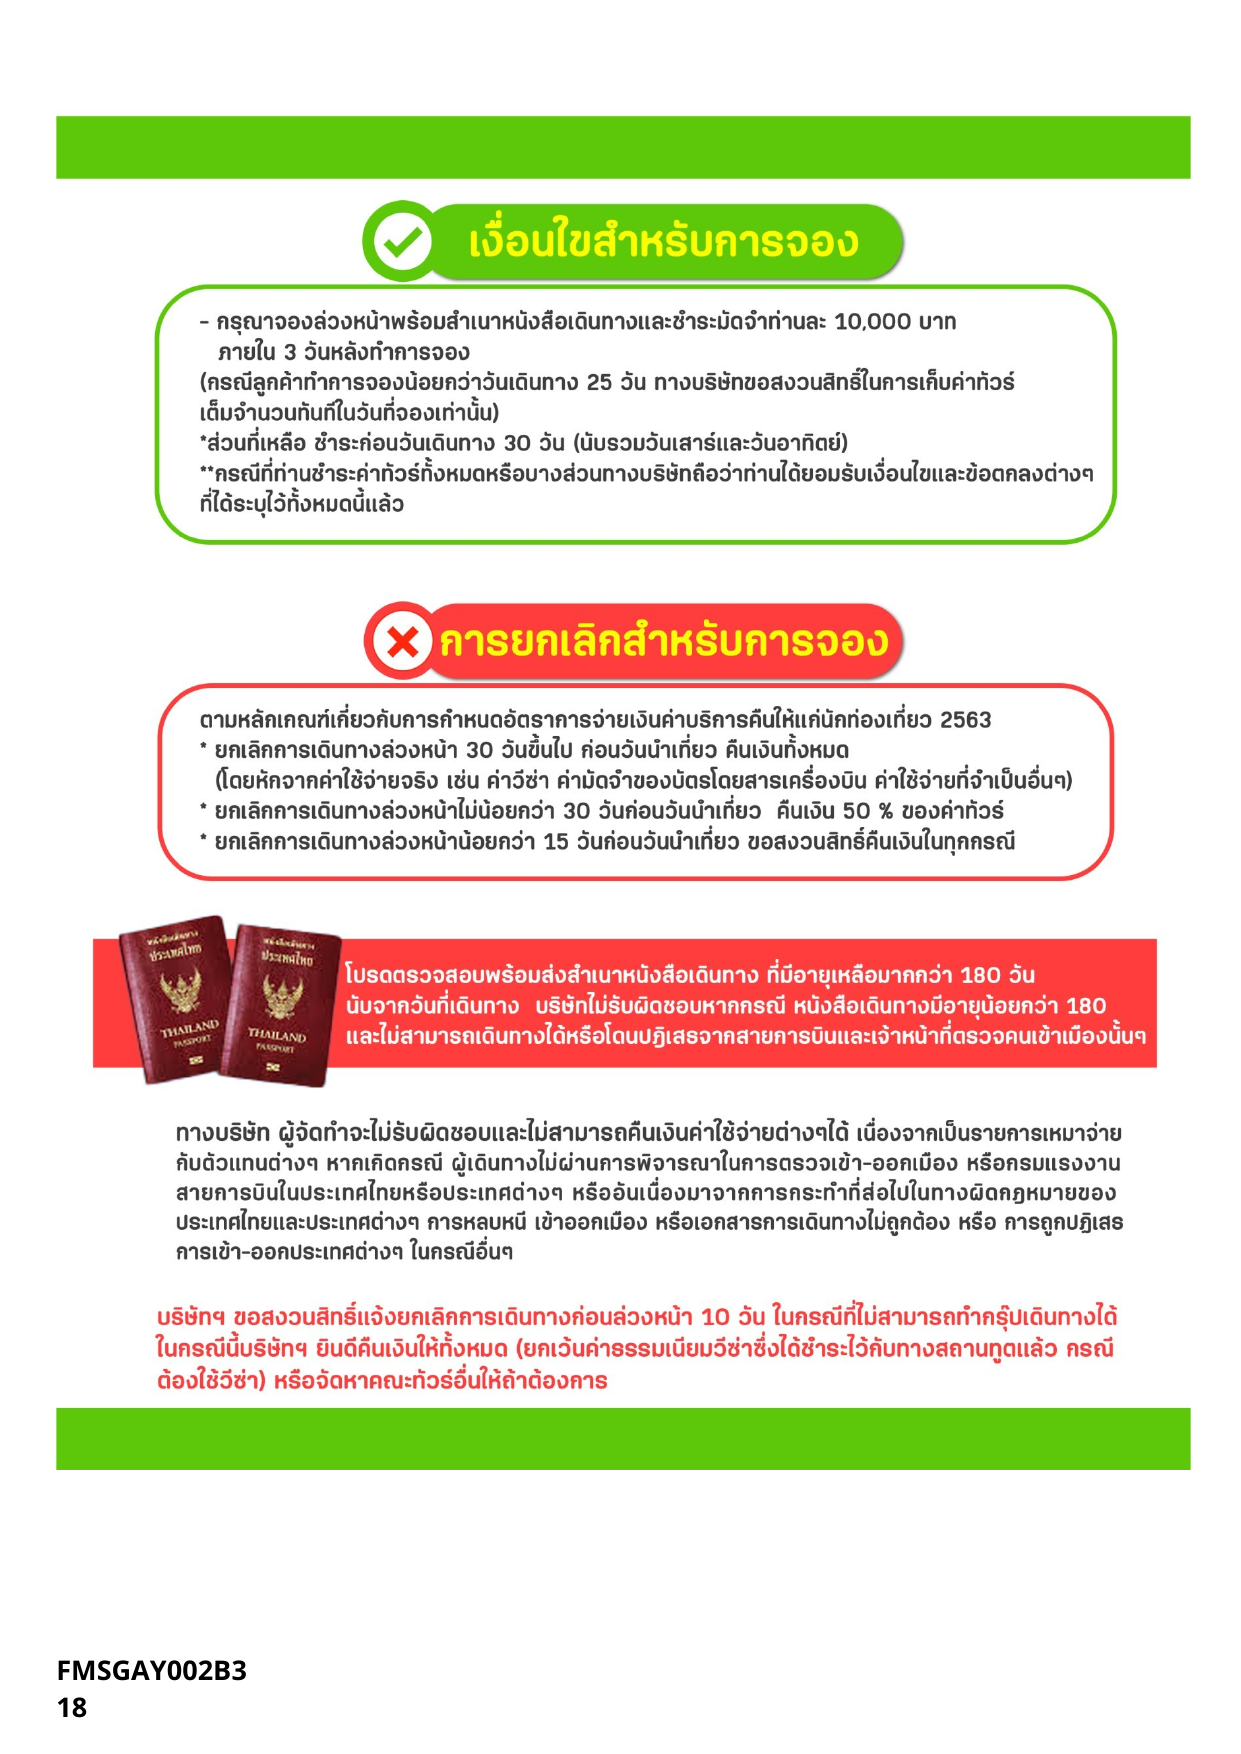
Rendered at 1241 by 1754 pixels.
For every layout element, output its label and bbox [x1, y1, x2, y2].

picture [56, 57, 1191, 1470]
